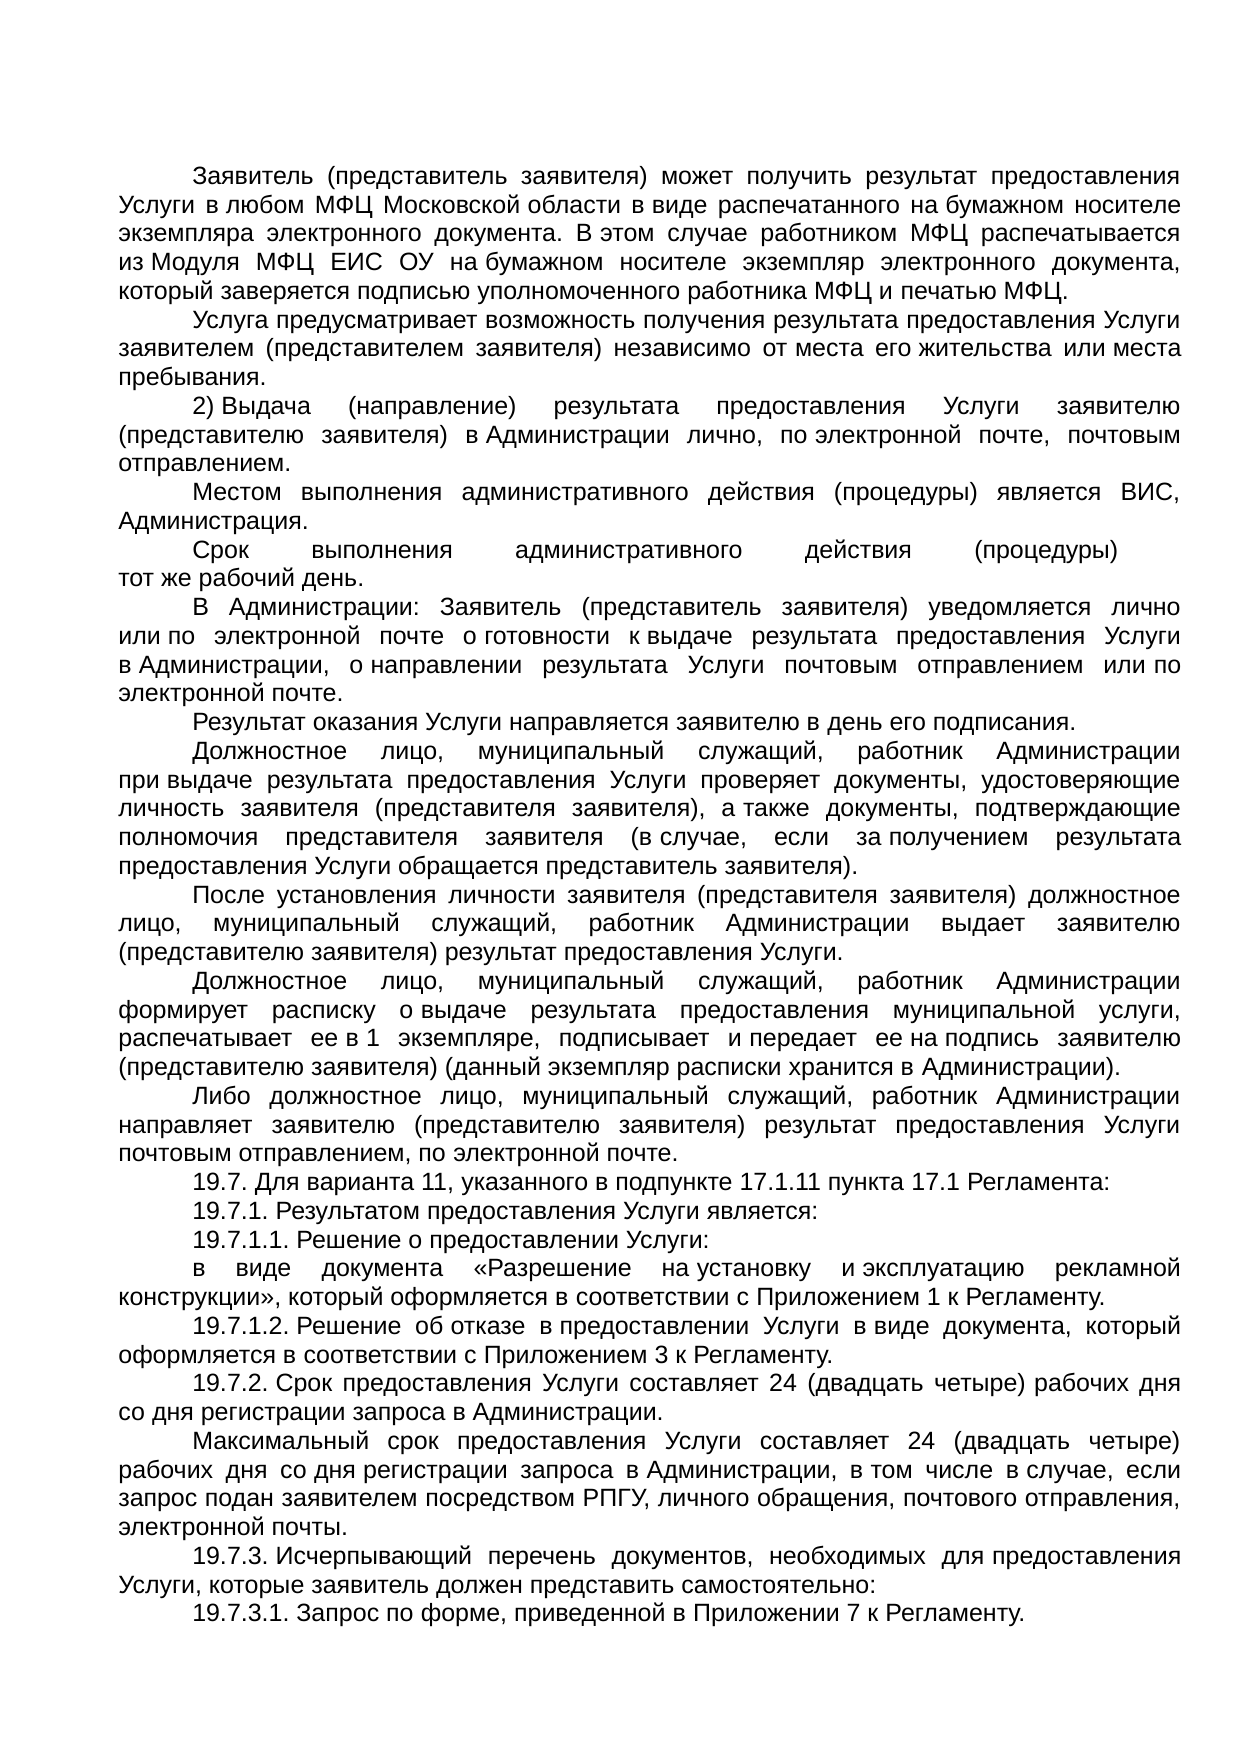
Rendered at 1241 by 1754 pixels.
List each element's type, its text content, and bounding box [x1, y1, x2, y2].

text Должностное лицо, муниципальный служащий, работник Администрации при выдаче результата предоставления Услуги проверяет документы, удостоверяющие личность заявителя (представителя заявителя), а также документы, подтверждающие полномочия представителя заявителя (в случае, если за получением результата предоставления Услуги обращается представитель заявителя). [118, 736, 1181, 879]
text 2) Выдача (направление) результата предоставления Услуги заявителю (представителю заявителя) в Администрации лично, по электронной почте, почтовым отправлением. [118, 391, 1181, 477]
text После установления личности заявителя (представителя заявителя) должностное лицо, муниципальный служащий, работник Администрации выдает заявителю (представителю заявителя) результат предоставления Услуги. [118, 879, 1181, 966]
text 19.7.3. Исчерпывающий перечень документов, необходимых для предоставления Услуги, которые заявитель должен представить самостоятельно: [118, 1541, 1181, 1598]
text 19.7.1. Результатом предоставления Услуги является: [118, 1196, 1181, 1224]
text 19.7. Для варианта 11, указанного в подпункте 17.1.11 пункта 17.1 Регламента: [118, 1167, 1181, 1196]
text В Администрации: Заявитель (представитель заявителя) уведомляется лично или по электронной почте о готовности к выдаче результата предоставления Услуги в Администрации, о направлении результата Услуги почтовым отправлением или по электронной почте. [118, 592, 1181, 707]
text Максимальный срок предоставления Услуги составляет 24 (двадцать четыре) рабочих дня со дня регистрации запроса в Администрации, в том числе в случае, если запрос подан заявителем посредством РПГУ, личного обращения, почтового отправления, электронной почты. [118, 1426, 1181, 1541]
text 19.7.3.1. Запрос по форме, приведенной в Приложении 7 к Регламенту. [118, 1598, 1181, 1627]
text 19.7.1.2. Решение об отказе в предоставлении Услуги в виде документа, который оформляется в соответствии с Приложением 3 к Регламенту. [118, 1311, 1181, 1368]
text Местом выполнения административного действия (процедуры) является ВИС, Администрация. [118, 477, 1181, 534]
text Результат оказания Услуги направляется заявителю в день его подписания. [118, 707, 1181, 736]
text 19.7.1.1. Решение о предоставлении Услуги: [118, 1224, 1181, 1253]
text 19.7.2. Срок предоставления Услуги составляет 24 (двадцать четыре) рабочих дня со дня регистрации запроса в Администрации. [118, 1368, 1181, 1426]
text в виде документа «Разрешение на установку и эксплуатацию рекламной конструкции», который оформляется в соответствии с Приложением 1 к Регламенту. [118, 1253, 1181, 1311]
text Должностное лицо, муниципальный служащий, работник Администрации формирует расписку о выдаче результата предоставления муниципальной услуги, распечатывает ее в 1 экземпляре, подписывает и передает ее на подпись заявителю (представителю заявителя) (данный экземпляр расписки хранится в Администрации). [118, 966, 1181, 1081]
text Срок выполнения административного действия (процедуры) тот же рабочий день. [118, 534, 1181, 592]
text Либо должностное лицо, муниципальный служащий, работник Администрации направляет заявителю (представителю заявителя) результат предоставления Услуги почтовым отправлением, по электронной почте. [118, 1081, 1181, 1167]
text Заявитель (представитель заявителя) может получить результат предоставления Услуги в любом МФЦ Московской области в виде распечатанного на бумажном носителе экземпляра электронного документа. В этом случае работником МФЦ распечатывается из Модуля МФЦ ЕИС ОУ на бумажном носителе экземпляр электронного документа, который заверяется подписью уполномоченного работника МФЦ и печатью МФЦ. [118, 161, 1181, 304]
text Услуга предусматривает возможность получения результата предоставления Услуги заявителем (представителем заявителя) независимо от места его жительства или места пребывания. [118, 304, 1181, 391]
